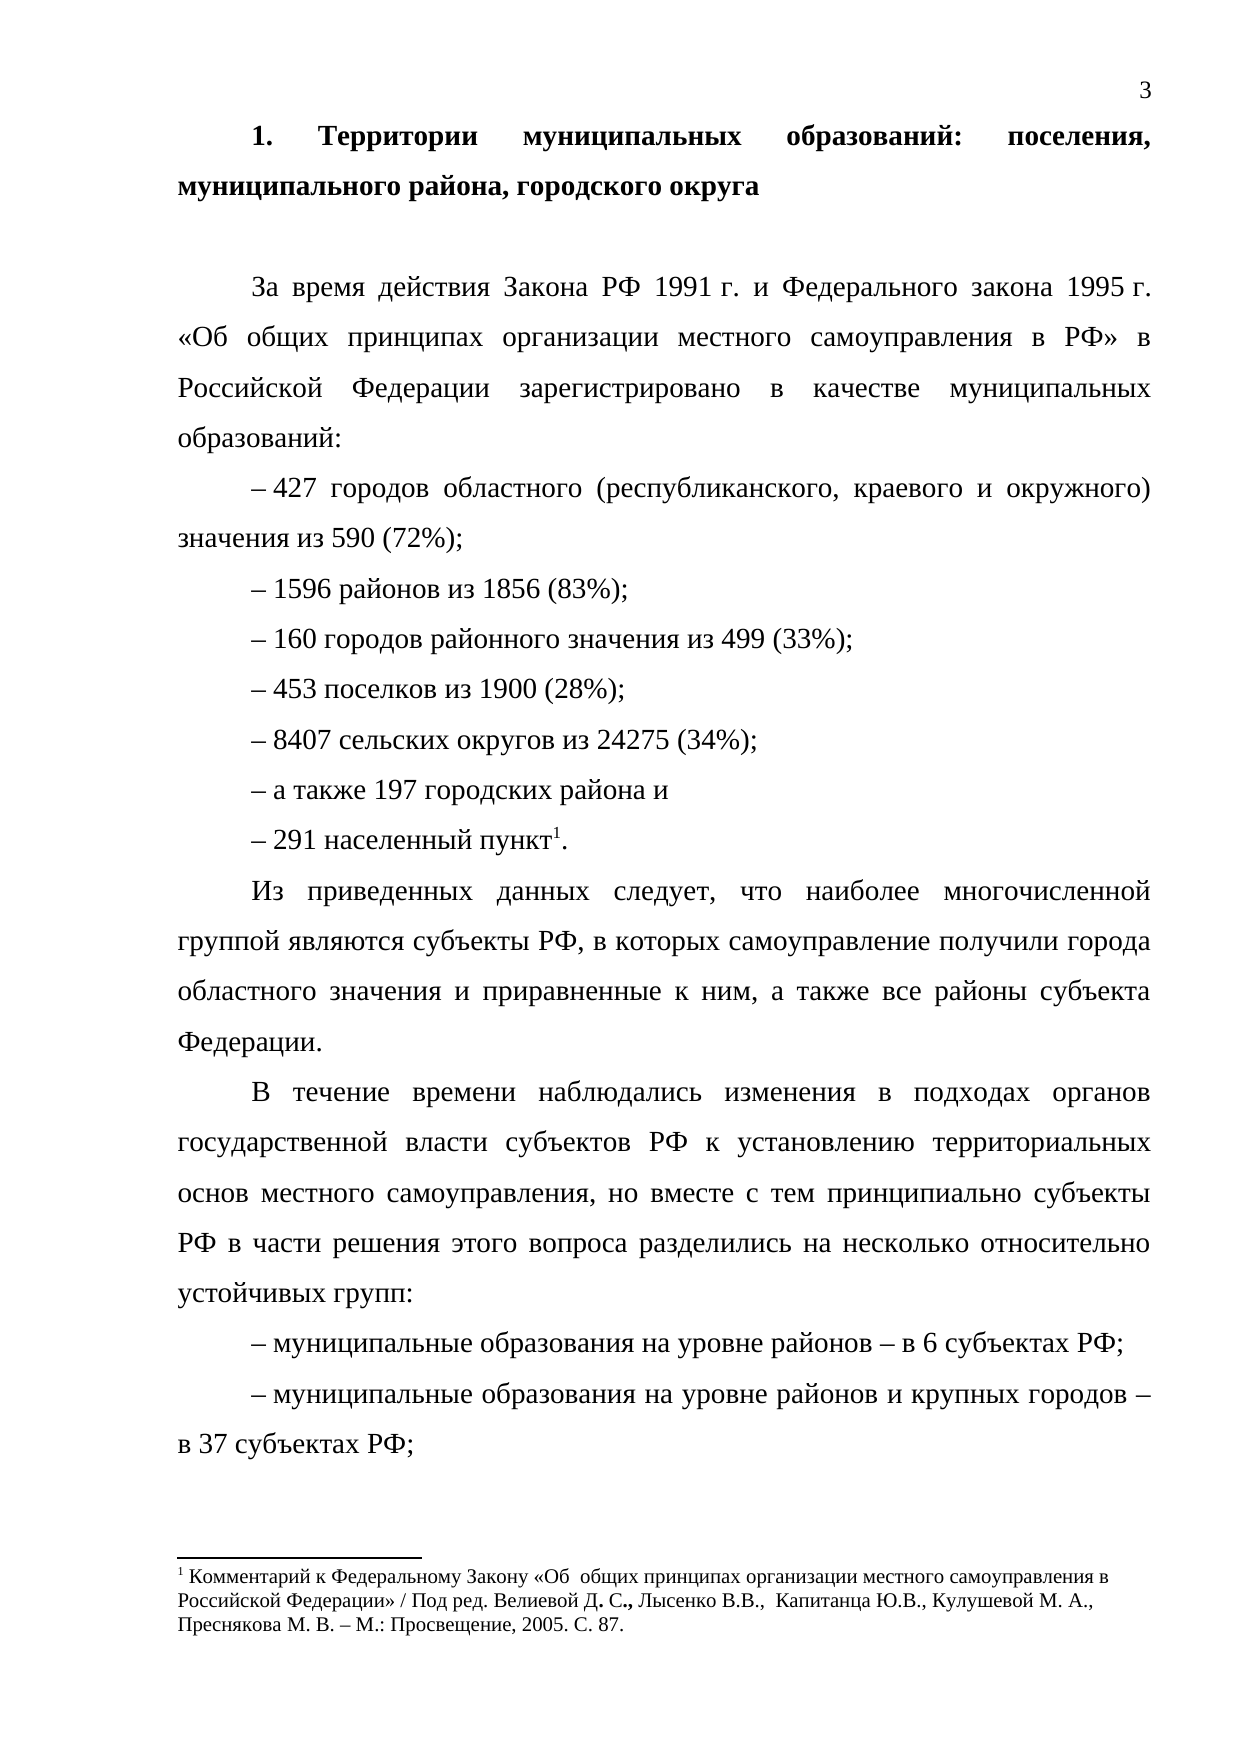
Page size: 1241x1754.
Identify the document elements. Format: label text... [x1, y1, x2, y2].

text Из приведенных данных следует, что наиболее многочисленной группой являются субъекты РФ, в которых самоуправление получили города областного значения и приравненные к ним, а также все районы субъекта Федерации. [177, 873, 1152, 1057]
text В течение времени наблюдались изменения в подходах органов государственной власти субъектов РФ к установлению территориальных основ местного самоуправления, но вместе с тем принципиально субъекты РФ в части решения этого вопроса разделились на несколько относительно устойчивых групп: [177, 1074, 1152, 1309]
text – 1596 районов из 1856 (83%); [177, 571, 1152, 604]
text – 160 городов районного значения из 499 (33%); [177, 621, 1152, 655]
text – а также 197 городских района и [177, 772, 1152, 806]
text – 453 поселков из 1900 (28%); [177, 672, 1152, 705]
text – 8407 сельских округов из 24275 (34%); [177, 722, 1152, 755]
text – 291 населенный пункт. [177, 822, 1152, 856]
text 1. Территории муниципальных образований: поселения, муниципального района, городского округа [177, 118, 1152, 202]
text – муниципальные образования на уровне районов и крупных городов – в 37 субъектах РФ; [177, 1376, 1152, 1460]
text За время действия Закона РФ 1991 г. и Федерального закона 1995 г. «Об общих принципах организации местного самоуправления в РФ» в Российской Федерации зарегистрировано в качестве муниципальных образований: [177, 269, 1152, 453]
text – 427 городов областного (республиканского, краевого и окружного) значения из 590 (72%); [177, 470, 1152, 554]
text – муниципальные образования на уровне районов – в 6 субъектах РФ; [177, 1326, 1152, 1359]
